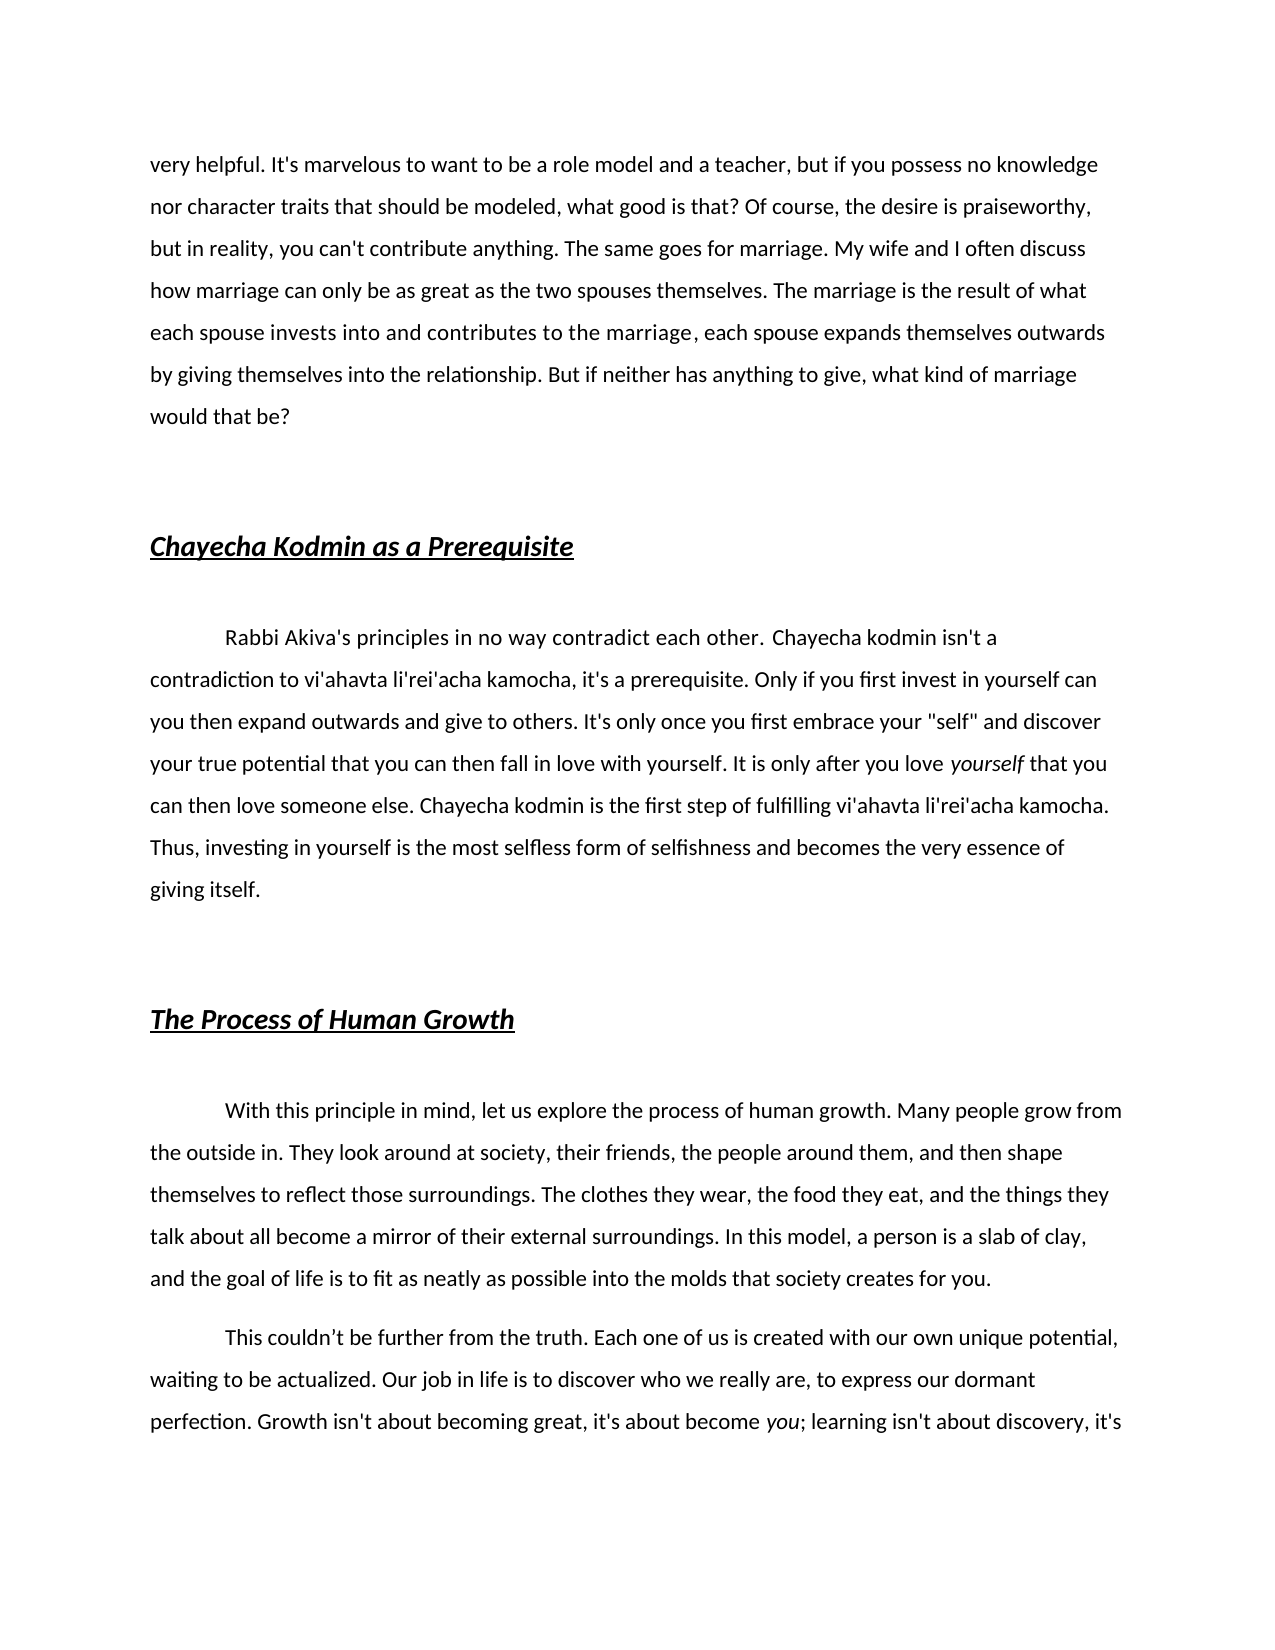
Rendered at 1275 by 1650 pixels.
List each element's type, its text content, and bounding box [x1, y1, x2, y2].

text Chayecha Kodmin as a Prerequisite [150, 528, 1125, 563]
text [150, 1323, 1125, 1435]
text The Process of Human Growth [150, 1001, 1125, 1037]
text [150, 150, 1125, 430]
text With this principle in mind, let us explore the process of human growth. Many people grow from the outside in. They look around at society, their friends, the people around them, and then shape themselves to reflect those surroundings. The clothes they wear, the food they eat, and the things they talk about all become a mirror of their external surroundings. In this model, a person is a slab of clay, and the goal of life is to fit as neatly as possible into the molds that society creates for you. [150, 1096, 1125, 1292]
text Rabbi Akiva's principles in no way contradict each other. Chayecha kodmin isn't a contradiction to vi'ahavta li'rei'acha kamocha, it's a prerequisite. Only if you first invest in yourself can you then expand outwards and give to others. It's only once you first embrace your "self" and discover your true potential that you can then fall in love with yourself. It is only after you love yourself that you can then love someone else. Chayecha kodmin is the first step of fulfilling vi'ahavta li'rei'acha kamocha. Thus, investing in yourself is the most selfless form of selfishness and becomes the very essence of giving itself. [150, 623, 1125, 903]
